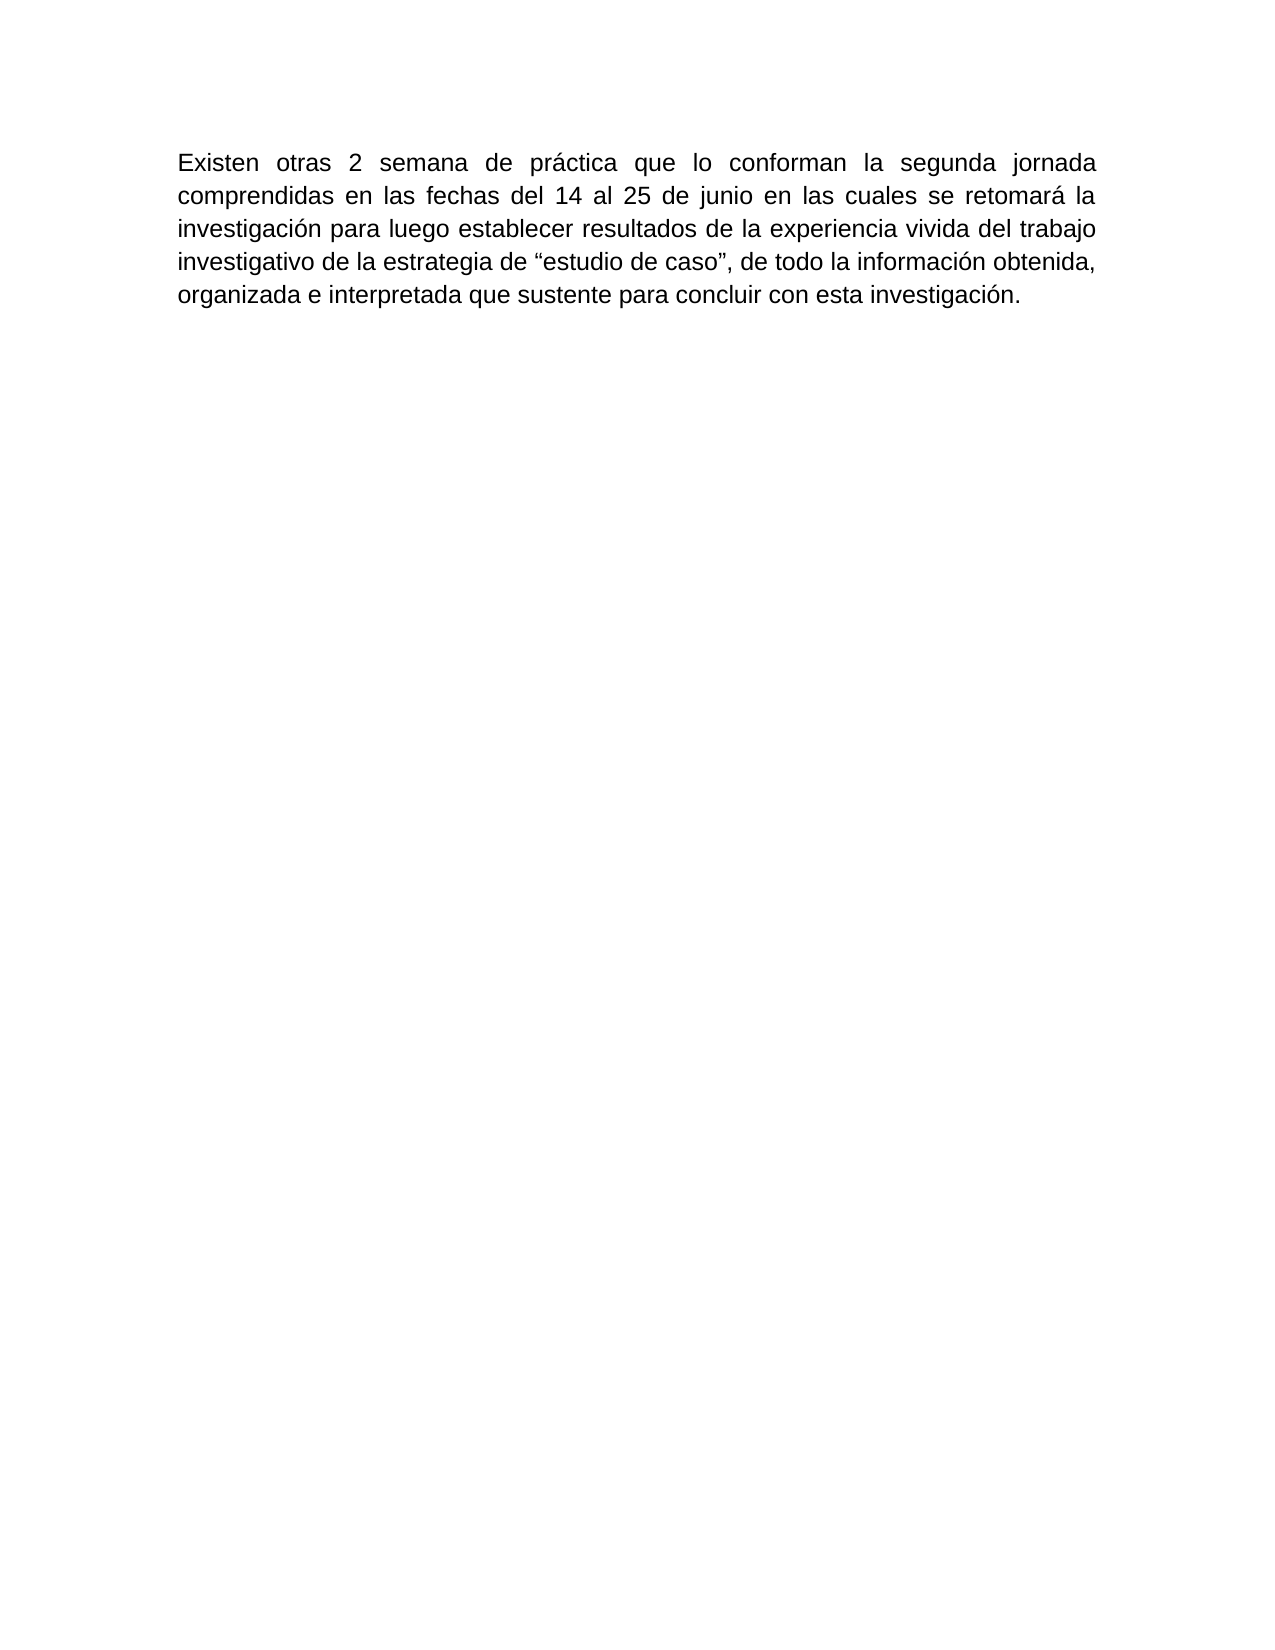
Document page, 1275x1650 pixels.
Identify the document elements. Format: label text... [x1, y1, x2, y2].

text Existen otras 2 semana de práctica que lo conforman la segunda jornada comprendidas en las fechas del 14 al 25 de junio en las cuales se retomará la investigación para luego establecer resultados de la experiencia vivida del trabajo investigativo de la estrategia de “estudio de caso”, de todo la información obtenida, organizada e interpretada que sustente para concluir con esta investigación. [177, 148, 1098, 308]
